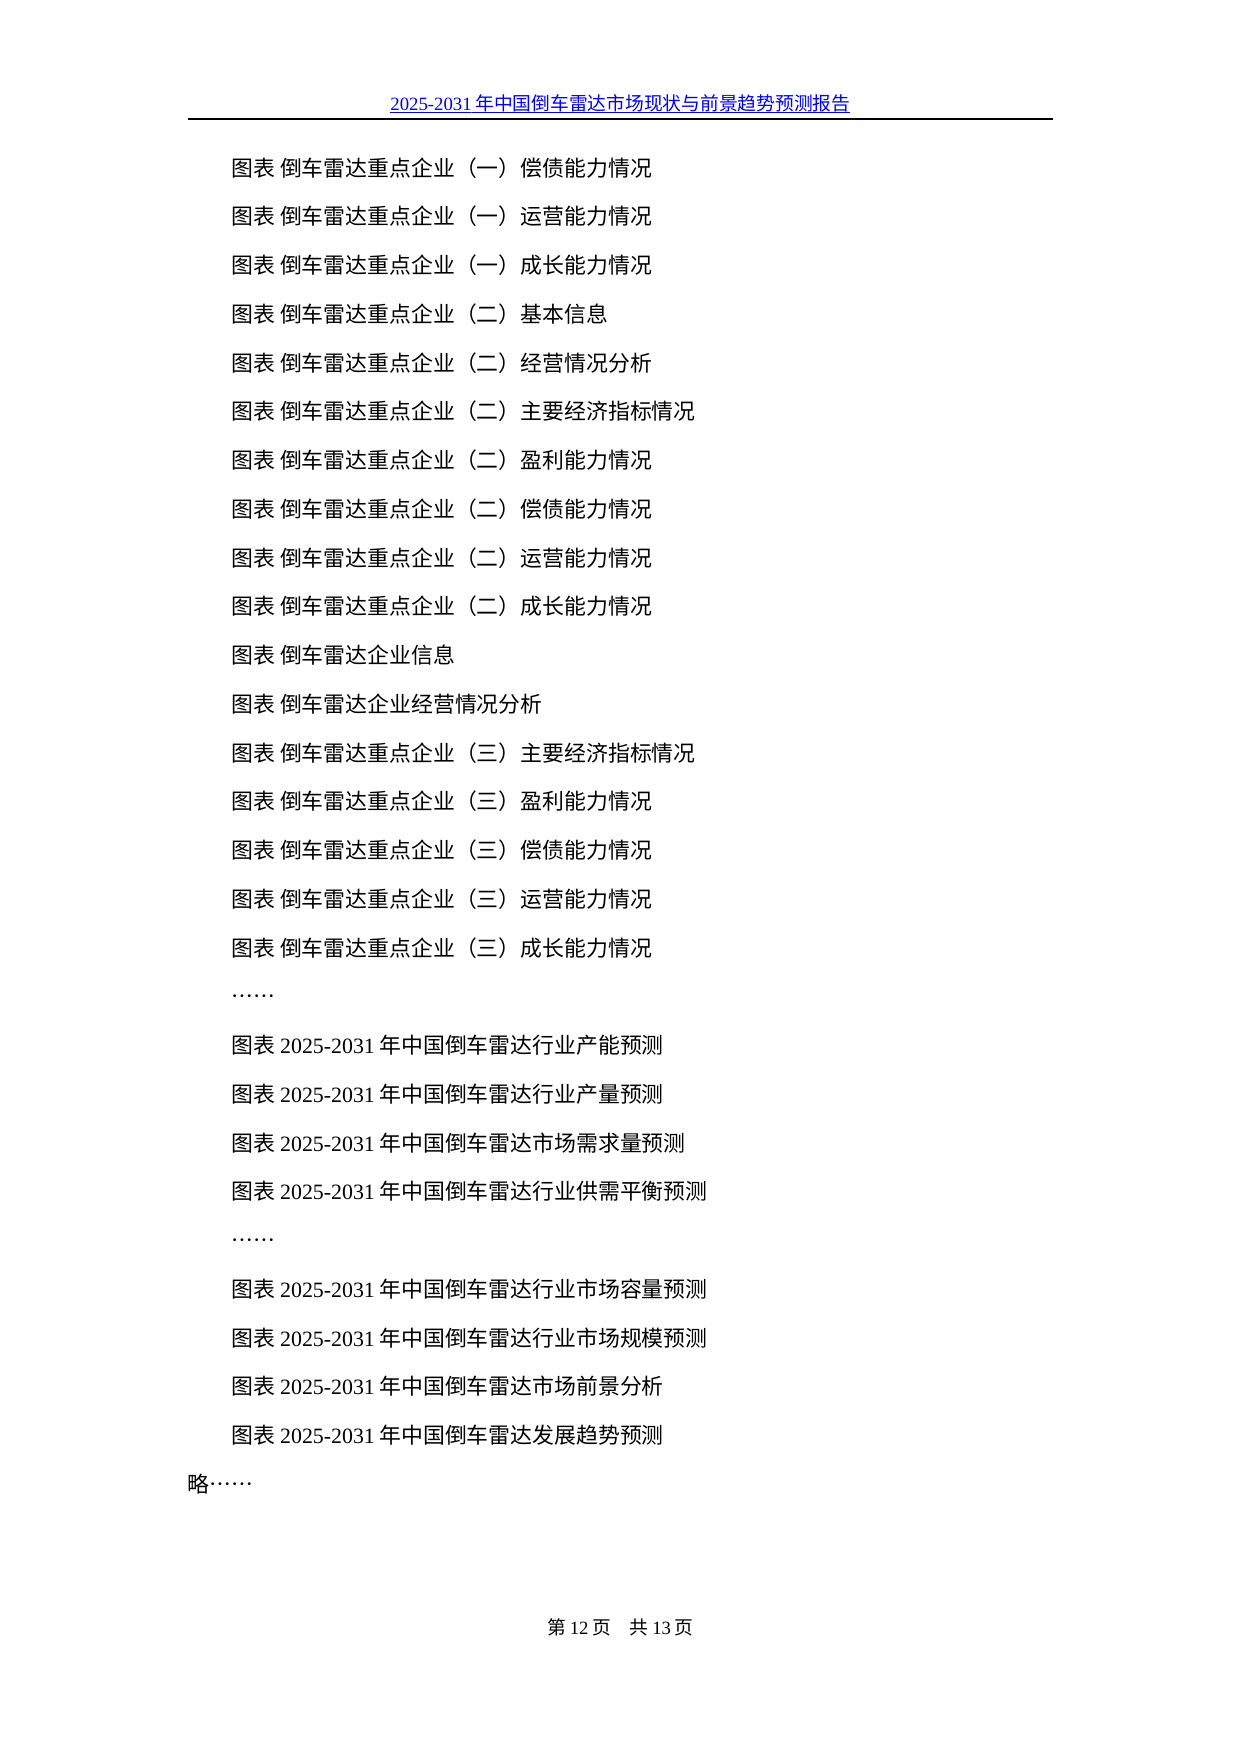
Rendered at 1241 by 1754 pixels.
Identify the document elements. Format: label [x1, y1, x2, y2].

text [187, 150, 1053, 1499]
